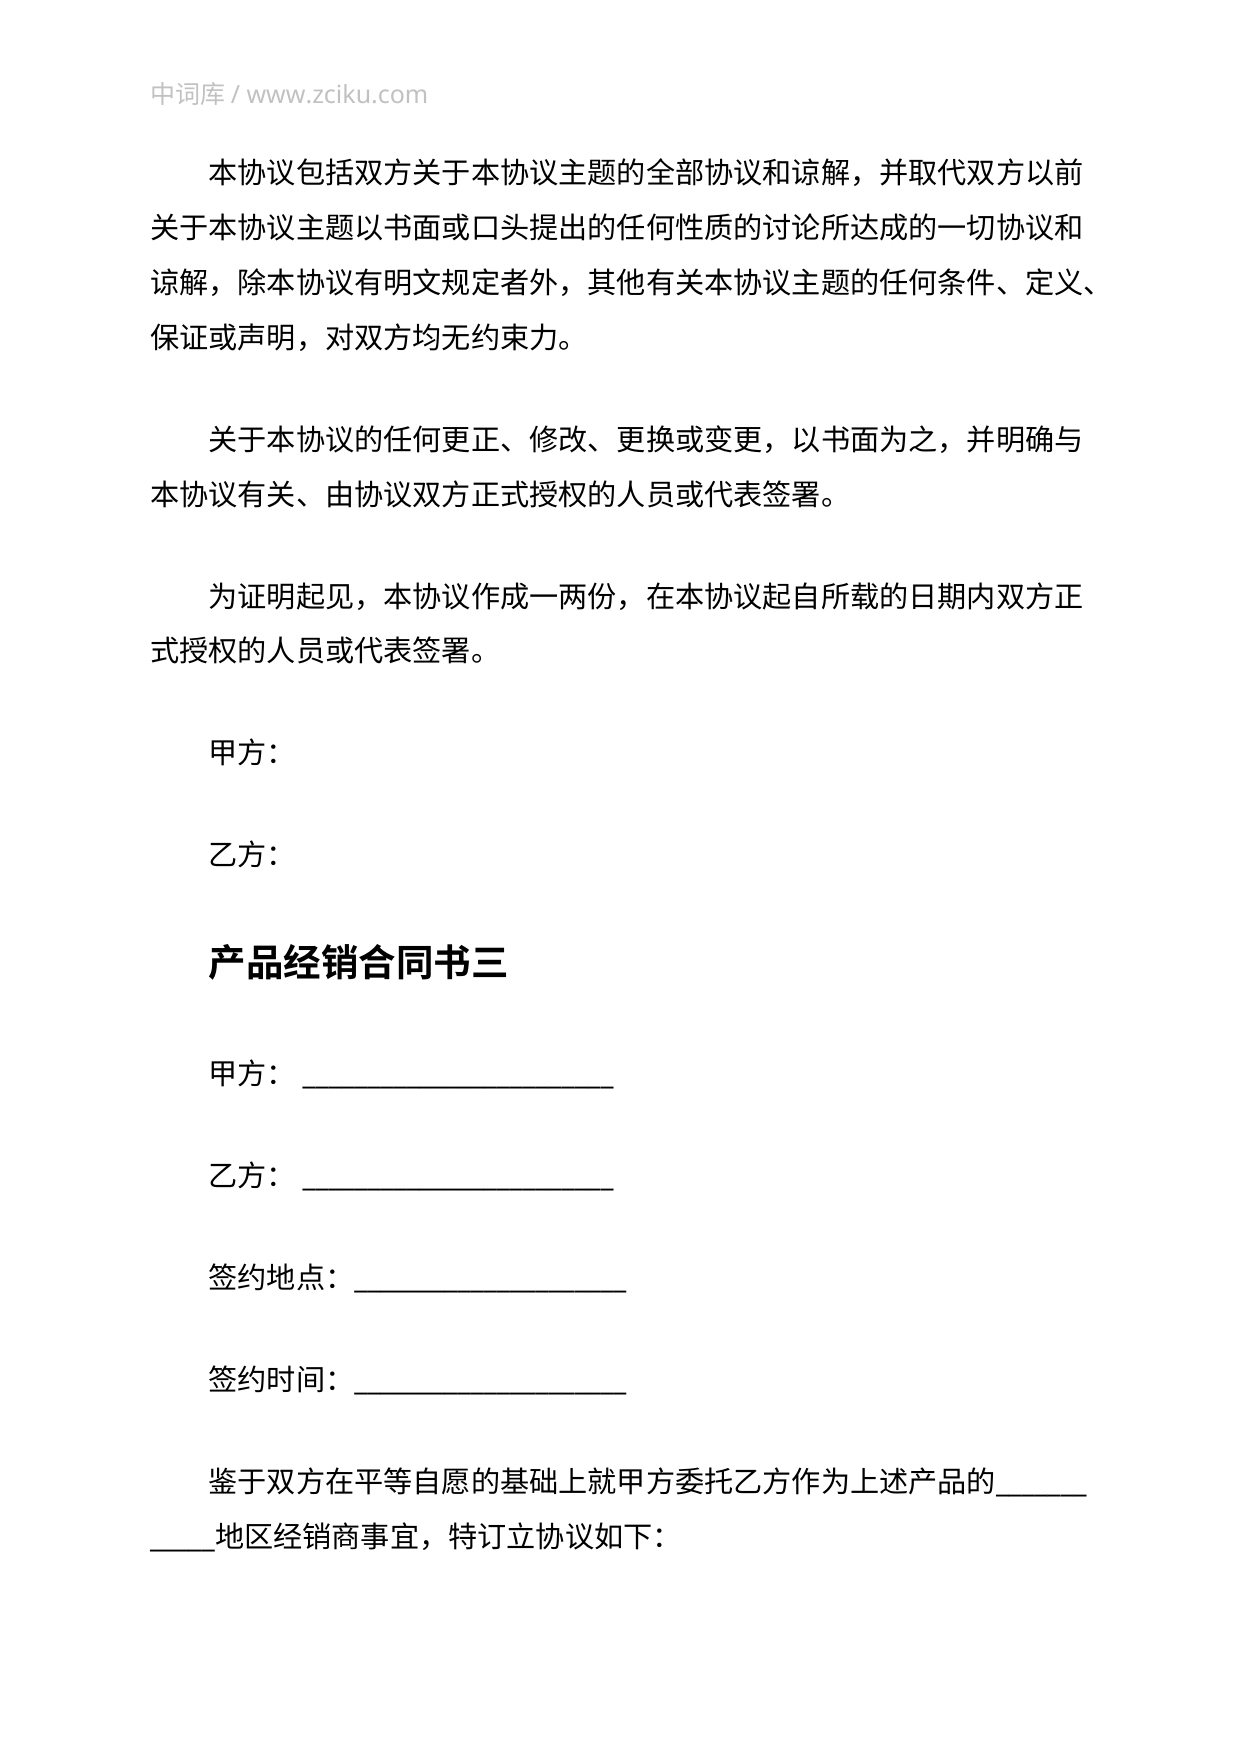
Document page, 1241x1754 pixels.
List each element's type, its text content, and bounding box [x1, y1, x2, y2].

text 产品经销合同书三 [150, 933, 1090, 988]
text 甲方： ________________________ [150, 1051, 1090, 1093]
text 签约时间：_____________________ [150, 1357, 1090, 1399]
text 甲方： [150, 730, 1090, 772]
text 本协议包括双方关于本协议主题的全部协议和谅解，并取代双方以前关于本协议主题以书面或口头提出的任何性质的讨论所达成的一切协议和谅解，除本协议有明文规定者外，其他有关本协议主题的任何条件、定义、保证或声明，对双方均无约束力。 [150, 150, 1090, 357]
text 为证明起见，本协议作成一两份，在本协议起自所载的日期内双方正式授权的人员或代表签署。 [150, 573, 1090, 670]
text 关于本协议的任何更正、修改、更换或变更，以书面为之，并明确与本协议有关、由协议双方正式授权的人员或代表签署。 [150, 416, 1090, 514]
text 乙方： ________________________ [150, 1153, 1090, 1195]
text 乙方： [150, 832, 1090, 874]
text 签约地点：_____________________ [150, 1255, 1090, 1297]
text 鉴于双方在平等自愿的基础上就甲方委托乙方作为上述产品的____________地区经销商事宜，特订立协议如下： [150, 1459, 1090, 1556]
